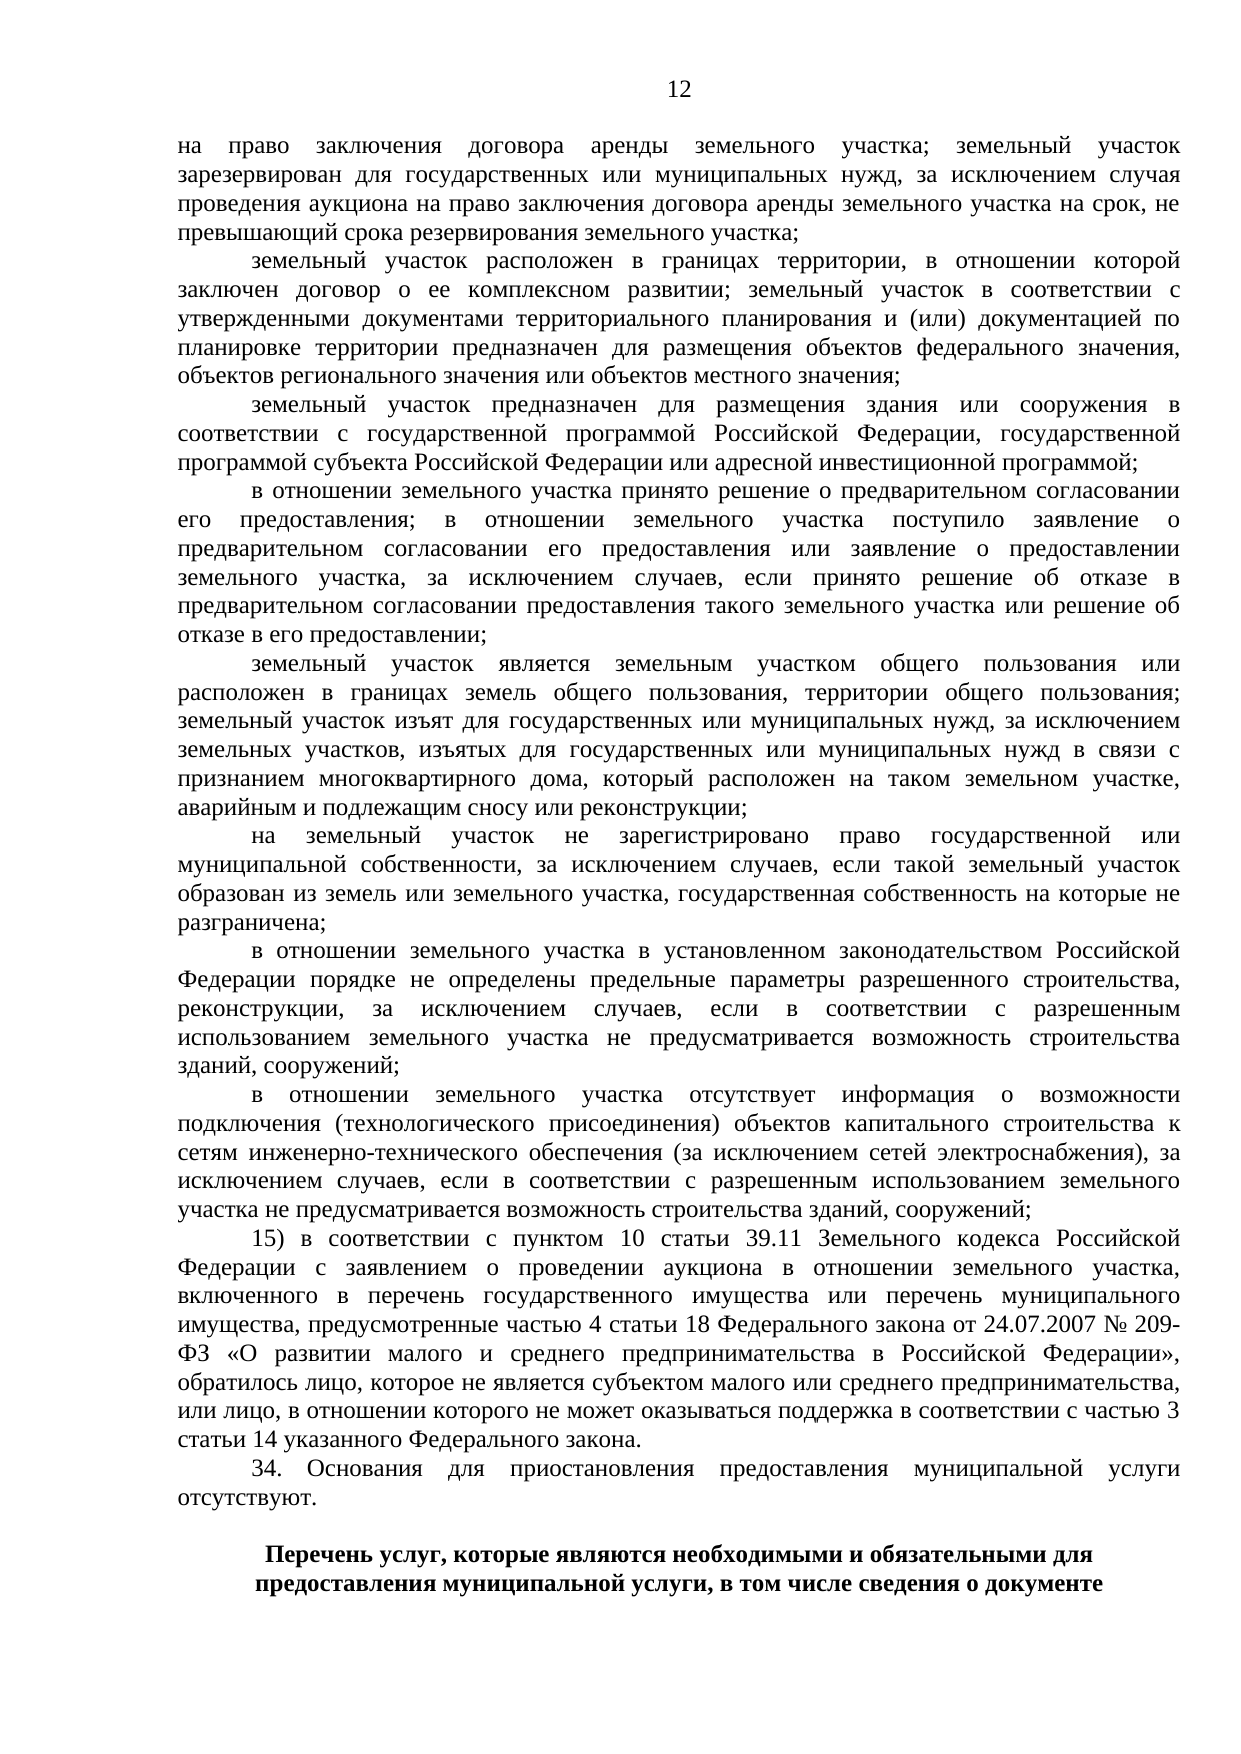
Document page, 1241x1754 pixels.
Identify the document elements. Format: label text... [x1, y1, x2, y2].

text в отношении земельного участка отсутствует информация о возможности подключения (технологического присоединения) объектов капитального строительства к сетям инженерно-технического обеспечения (за исключением сетей электроснабжения), за исключением случаев, если в соответствии с разрешенным использованием земельного участка не предусматривается возможность строительства зданий, сооружений; [177, 1079, 1181, 1223]
text в отношении земельного участка принято решение о предварительном согласовании его предоставления; в отношении земельного участка поступило заявление о предварительном согласовании его предоставления или заявление о предоставлении земельного участка, за исключением случаев, если принято решение об отказе в предварительном согласовании предоставления такого земельного участка или решение об отказе в его предоставлении; [177, 476, 1181, 648]
text в отношении земельного участка в установленном законодательством Российской Федерации порядке не определены предельные параметры разрешенного строительства, реконструкции, за исключением случаев, если в соответствии с разрешенным использованием земельного участка не предусматривается возможность строительства зданий, сооружений; [177, 936, 1181, 1079]
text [177, 1539, 1181, 1597]
text 34. Основания для приостановления предоставления муниципальной услуги отсутствуют. [177, 1453, 1181, 1511]
text земельный участок расположен в границах территории, в отношении которой заключен договор о ее комплексном развитии; земельный участок в соответствии с утвержденными документами территориального планирования и (или) документацией по планировке территории предназначен для размещения объектов федерального значения, объектов регионального значения или объектов местного значения; [177, 246, 1181, 389]
text на земельный участок не зарегистрировано право государственной или муниципальной собственности, за исключением случаев, если такой земельный участок образован из земель или земельного участка, государственная собственность на которые не разграничена; [177, 821, 1181, 936]
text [177, 131, 1181, 246]
text земельный участок предназначен для размещения здания или сооружения в соответствии с государственной программой Российской Федерации, государственной программой субъекта Российской Федерации или адресной инвестиционной программой; [177, 389, 1181, 476]
text земельный участок является земельным участком общего пользования или расположен в границах земель общего пользования, территории общего пользования; земельный участок изъят для государственных или муниципальных нужд, за исключением земельных участков, изъятых для государственных или муниципальных нужд в связи с признанием многоквартирного дома, который расположен на таком земельном участке, аварийным и подлежащим сносу или реконструкции; [177, 648, 1181, 821]
text 15) в соответствии с пунктом 10 статьи 39.11 Земельного кодекса Российской Федерации с заявлением о проведении аукциона в отношении земельного участка, включенного в перечень государственного имущества или перечень муниципального имущества, предусмотренные частью 4 статьи 18 Федерального закона от 24.07.2007 № 209-ФЗ «О развитии малого и среднего предпринимательства в Российской Федерации», обратилось лицо, которое не является субъектом малого или среднего предпринимательства, или лицо, в отношении которого не может оказываться поддержка в соответствии с частью 3 статьи 14 указанного Федерального закона. [177, 1223, 1181, 1453]
